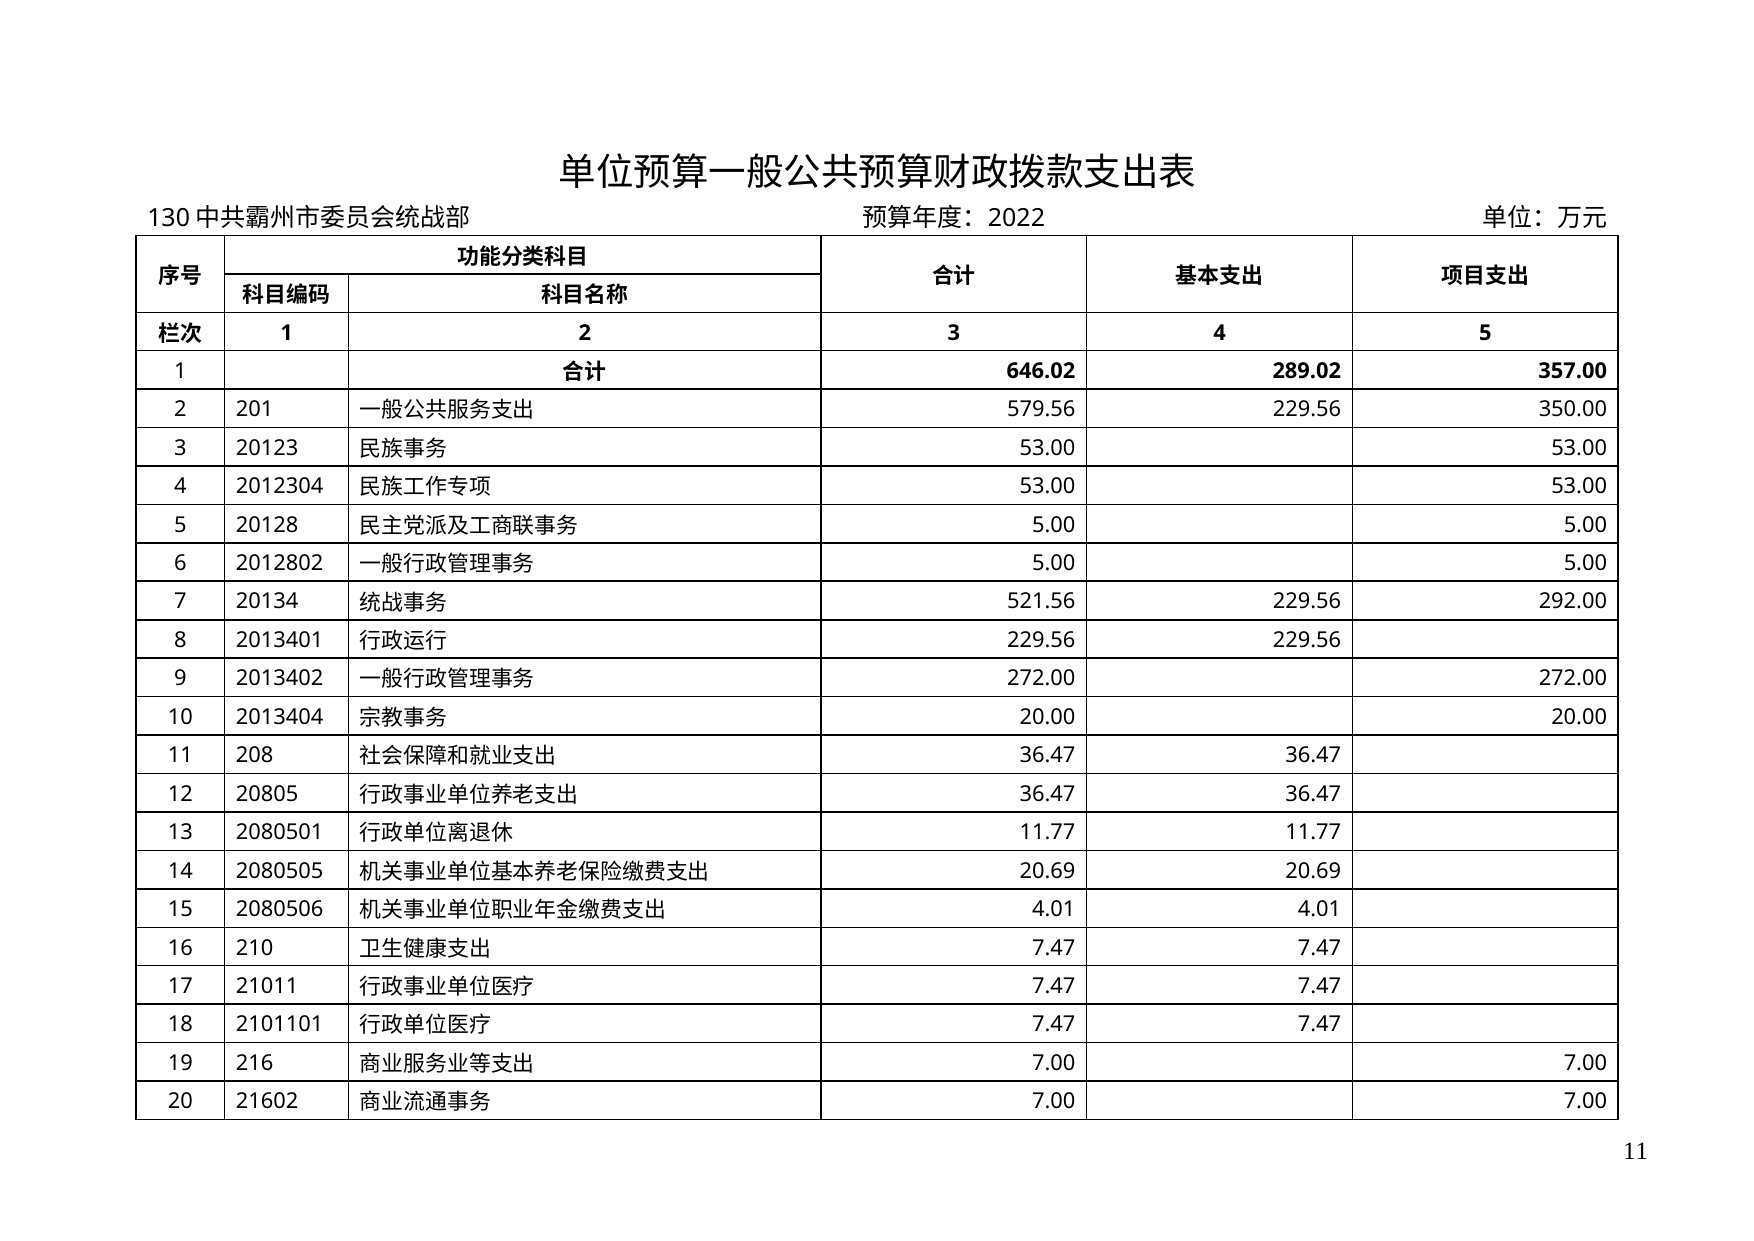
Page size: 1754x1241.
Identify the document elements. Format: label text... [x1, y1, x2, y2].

table_cell 合计 [822, 236, 1086, 311]
table_cell 基本支出 [1087, 236, 1352, 311]
table_cell 229.56 [1087, 390, 1352, 427]
table_cell 272.00 [1353, 659, 1617, 696]
table_cell 1 [137, 351, 224, 388]
table_cell 4.01 [1087, 890, 1352, 926]
table_cell 机关事业单位基本养老保险缴费支出 [349, 851, 820, 888]
table_cell 12 [137, 774, 224, 811]
table_cell 2012802 [225, 544, 348, 580]
table_cell [1353, 736, 1617, 773]
table_cell [1353, 1005, 1617, 1042]
table_cell 商业流通事务 [349, 1082, 820, 1118]
table_cell 项目支出 [1353, 236, 1617, 311]
table_cell 20805 [225, 774, 348, 811]
table_cell 栏次 [137, 313, 224, 350]
table_cell 5.00 [822, 505, 1086, 542]
table_cell 36.47 [822, 774, 1086, 811]
table_cell 11.77 [1087, 813, 1352, 849]
table_cell 行政事业单位医疗 [349, 966, 820, 1003]
table_cell [1087, 1082, 1352, 1118]
table_cell [1087, 428, 1352, 465]
table_cell 7.47 [822, 928, 1086, 965]
table_cell 36.47 [1087, 774, 1352, 811]
table_cell 20134 [225, 582, 348, 619]
table_cell [1353, 928, 1617, 965]
table_cell [1087, 659, 1352, 696]
table_cell 一般行政管理事务 [349, 544, 820, 580]
table_cell 53.00 [822, 467, 1086, 503]
table_cell 7.47 [822, 1005, 1086, 1042]
table_cell 20123 [225, 428, 348, 465]
table_cell 2013401 [225, 621, 348, 657]
table_cell 7.00 [822, 1043, 1086, 1080]
table_cell 289.02 [1087, 351, 1352, 388]
table_cell 科目编码 [225, 275, 348, 311]
table_cell [1353, 890, 1617, 926]
table_cell 统战事务 [349, 582, 820, 619]
table_cell 7 [137, 582, 224, 619]
table_header 预算年度：2022 [822, 198, 1086, 234]
table_cell 20.00 [822, 697, 1086, 734]
table_cell 646.02 [822, 351, 1086, 388]
table_cell [1353, 851, 1617, 888]
table_cell 21602 [225, 1082, 348, 1118]
table_cell 13 [137, 813, 224, 849]
table_cell 3 [822, 313, 1086, 350]
table_cell 行政运行 [349, 621, 820, 657]
table_cell 2 [137, 390, 224, 427]
table_cell 18 [137, 1005, 224, 1042]
table_cell 民族事务 [349, 428, 820, 465]
table_cell 11 [137, 736, 224, 773]
table_cell 19 [137, 1043, 224, 1080]
table_cell 21011 [225, 966, 348, 1003]
table_cell 3 [137, 428, 224, 465]
table_cell 5 [137, 505, 224, 542]
table_cell [1087, 1043, 1352, 1080]
table_cell 7.00 [1353, 1043, 1617, 1080]
table_cell 2012304 [225, 467, 348, 503]
table_cell [1087, 467, 1352, 503]
table_cell 2080505 [225, 851, 348, 888]
table_cell 2013404 [225, 697, 348, 734]
table_cell 民族工作专项 [349, 467, 820, 503]
table_cell 合计 [349, 351, 820, 388]
table_cell 20 [137, 1082, 224, 1118]
table_cell 11.77 [822, 813, 1086, 849]
table_cell 7.00 [1353, 1082, 1617, 1118]
table_cell 579.56 [822, 390, 1086, 427]
table_cell 1 [225, 313, 348, 350]
table_cell 7.47 [1087, 1005, 1352, 1042]
table_cell 17 [137, 966, 224, 1003]
table_cell 序号 [137, 236, 224, 311]
table_header 130中共霸州市委员会统战部 [137, 198, 820, 234]
table_cell 2 [349, 313, 820, 350]
table_cell 5 [1353, 313, 1617, 350]
table_cell [1353, 621, 1617, 657]
table_cell 功能分类科目 [225, 236, 820, 273]
table_cell 民主党派及工商联事务 [349, 505, 820, 542]
table_cell 10 [137, 697, 224, 734]
table_cell 2013402 [225, 659, 348, 696]
table_cell 36.47 [1087, 736, 1352, 773]
table_cell 4.01 [822, 890, 1086, 926]
table_cell 53.00 [822, 428, 1086, 465]
table_cell 宗教事务 [349, 697, 820, 734]
table_cell 2080501 [225, 813, 348, 849]
table_cell 272.00 [822, 659, 1086, 696]
table_cell 2080506 [225, 890, 348, 926]
table_cell 210 [225, 928, 348, 965]
table_cell 229.56 [1087, 621, 1352, 657]
table_cell 6 [137, 544, 224, 580]
table_cell 53.00 [1353, 428, 1617, 465]
table_cell 20.69 [1087, 851, 1352, 888]
table_cell 7.47 [1087, 966, 1352, 1003]
table_cell 8 [137, 621, 224, 657]
table_cell 229.56 [1087, 582, 1352, 619]
table_cell 16 [137, 928, 224, 965]
table_cell 2101101 [225, 1005, 348, 1042]
table_cell 7.00 [822, 1082, 1086, 1118]
table_cell 行政单位医疗 [349, 1005, 820, 1042]
table_cell 229.56 [822, 621, 1086, 657]
table_cell 机关事业单位职业年金缴费支出 [349, 890, 820, 926]
table_cell 350.00 [1353, 390, 1617, 427]
table_cell 商业服务业等支出 [349, 1043, 820, 1080]
table_cell 208 [225, 736, 348, 773]
text 单位预算一般公共预算财政拨款支出表 [106, 142, 1648, 196]
table_header 单位：万元 [1087, 198, 1617, 234]
table_cell [1087, 505, 1352, 542]
table_cell 行政单位离退休 [349, 813, 820, 849]
table_cell [1353, 813, 1617, 849]
table_cell 一般公共服务支出 [349, 390, 820, 427]
table_cell 一般行政管理事务 [349, 659, 820, 696]
table_cell [1353, 774, 1617, 811]
table_cell 科目名称 [349, 275, 820, 311]
table_cell 53.00 [1353, 467, 1617, 503]
table_cell 4 [137, 467, 224, 503]
table_cell 521.56 [822, 582, 1086, 619]
table_cell 5.00 [822, 544, 1086, 580]
table_cell 201 [225, 390, 348, 427]
table_cell 7.47 [1087, 928, 1352, 965]
table_cell 社会保障和就业支出 [349, 736, 820, 773]
table_cell 36.47 [822, 736, 1086, 773]
table_cell 20.00 [1353, 697, 1617, 734]
table_cell 20128 [225, 505, 348, 542]
table_cell [225, 351, 348, 388]
table_cell 15 [137, 890, 224, 926]
table_cell [1353, 966, 1617, 1003]
table_cell [1087, 544, 1352, 580]
table_cell 5.00 [1353, 544, 1617, 580]
table_cell 7.47 [822, 966, 1086, 1003]
table_cell 9 [137, 659, 224, 696]
table_cell 292.00 [1353, 582, 1617, 619]
table_cell 357.00 [1353, 351, 1617, 388]
table_cell 5.00 [1353, 505, 1617, 542]
table_cell 14 [137, 851, 224, 888]
table_cell 216 [225, 1043, 348, 1080]
table_cell [1087, 697, 1352, 734]
table_cell 行政事业单位养老支出 [349, 774, 820, 811]
table_cell 卫生健康支出 [349, 928, 820, 965]
table_cell 20.69 [822, 851, 1086, 888]
table_cell 4 [1087, 313, 1352, 350]
